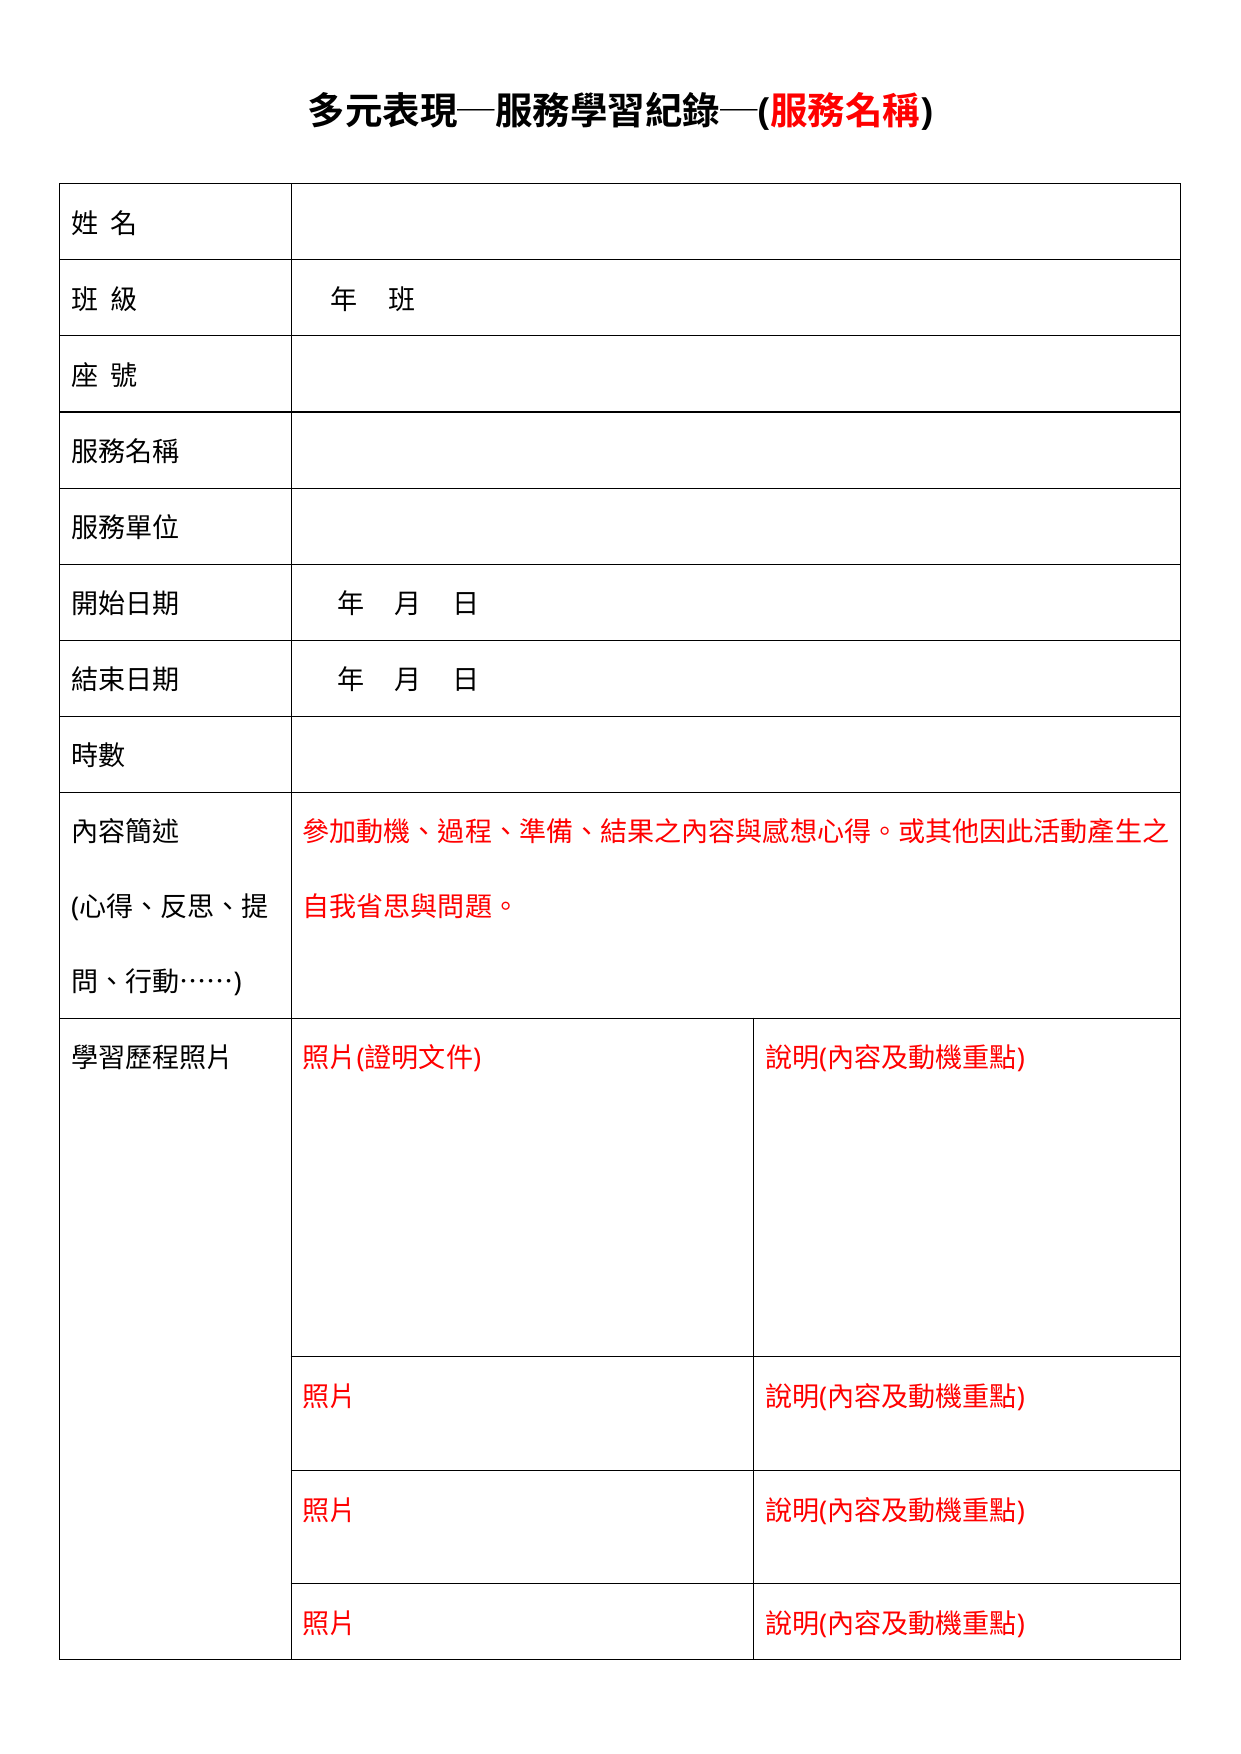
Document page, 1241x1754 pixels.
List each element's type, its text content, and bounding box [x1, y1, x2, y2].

table_cell 年 月 日 [292, 641, 1180, 716]
table_cell 時數 [60, 717, 291, 792]
table_cell 照片 [292, 1471, 753, 1583]
table_cell 開始日期 [60, 565, 291, 639]
table_cell [292, 413, 1180, 487]
table_cell 班 級 [60, 260, 291, 335]
table_cell 內容簡述 (心得、反思、提問、行動……) [60, 793, 291, 1018]
table_cell 學習歷程照片 [60, 1019, 291, 1659]
table_cell [292, 336, 1180, 411]
table_cell 照片 [292, 1357, 753, 1470]
table_cell [292, 717, 1180, 792]
table_cell 結束日期 [60, 641, 291, 716]
table_cell 照片 [292, 1584, 753, 1659]
table_header [292, 184, 1180, 259]
table_cell 說明(內容及動機重點) [754, 1471, 1180, 1583]
table_cell 說明(內容及動機重點) [754, 1019, 1180, 1356]
table_cell 照片(證明文件) [292, 1019, 753, 1356]
table_cell 說明(內容及動機重點) [754, 1584, 1180, 1659]
table_cell [292, 489, 1180, 563]
table_cell 年 月 日 [292, 565, 1180, 639]
table_cell 年 班 [292, 260, 1180, 335]
table_header 姓 名 [60, 184, 291, 259]
table_cell 服務單位 [60, 489, 291, 563]
table_cell 座 號 [60, 336, 291, 411]
table_cell 服務名稱 [60, 413, 291, 487]
text 多元表現─服務學習紀錄─(服務名稱) [59, 71, 1181, 146]
table_cell 參加動機、過程、準備、結果之內容與感想心得。或其他因此活動產生之自我省思與問題。 [292, 793, 1180, 1018]
table_cell 說明(內容及動機重點) [754, 1357, 1180, 1470]
